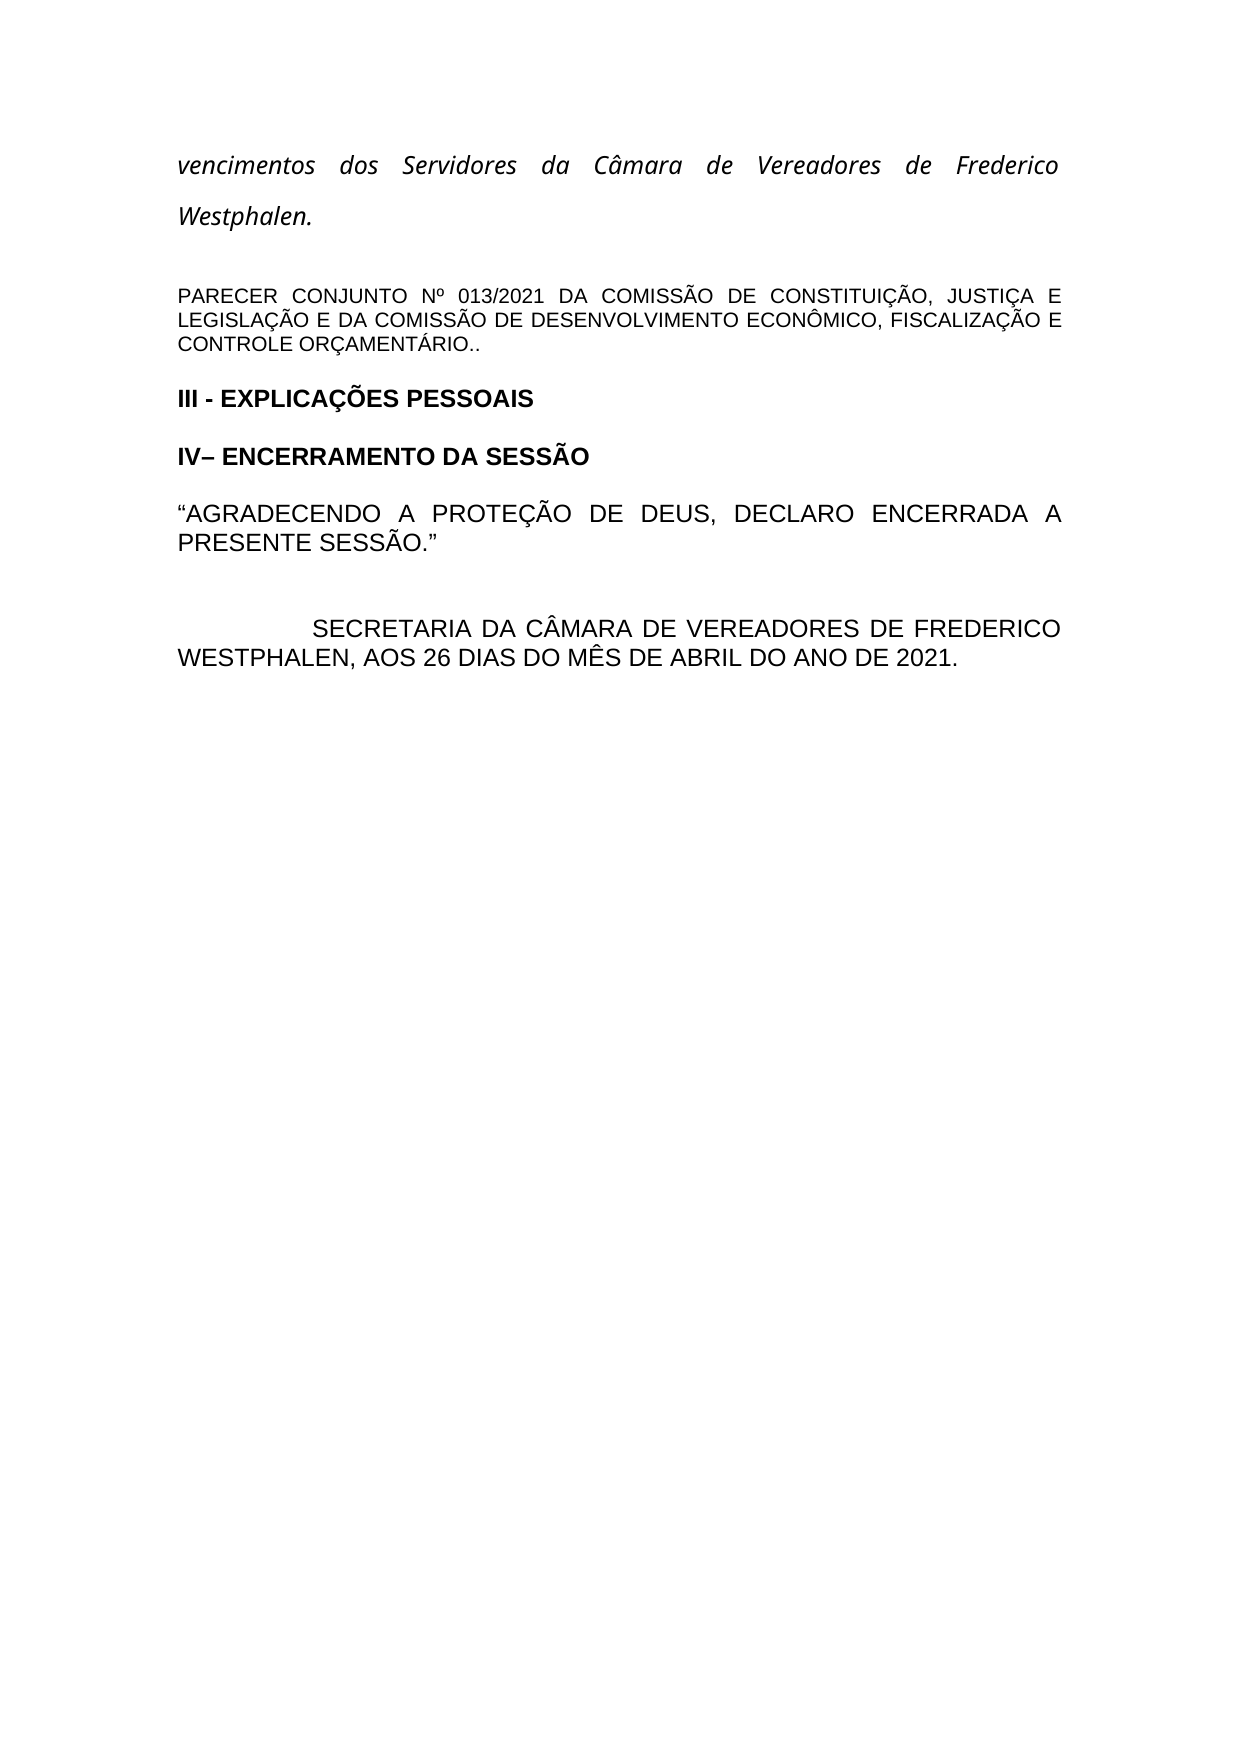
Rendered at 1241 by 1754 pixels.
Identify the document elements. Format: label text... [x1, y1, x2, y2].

text III - EXPLICAÇÕES PESSOAIS [177, 384, 1063, 413]
text “AGRADECENDO A PROTEÇÃO DE DEUS, DECLARO ENCERRADA A PRESENTE SESSÃO.” [177, 499, 1063, 557]
text PARECER CONJUNTO Nº 013/2021 DA COMISSÃO DE CONSTITUIÇÃO, JUSTIÇA E LEGISLAÇÃO E DA COMISSÃO DE DESENVOLVIMENTO ECONÔMICO, FISCALIZAÇÃO E CONTROLE ORÇAMENTÁRIO.. [177, 284, 1063, 356]
text IV– ENCERRAMENTO DA SESSÃO [177, 442, 1063, 471]
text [177, 148, 1063, 233]
text SECRETARIA DA CÂMARA DE VEREADORES DE FREDERICO WESTPHALEN, AOS 26 DIAS DO MÊS DE ABRIL DO ANO DE 2021. [177, 614, 1063, 672]
